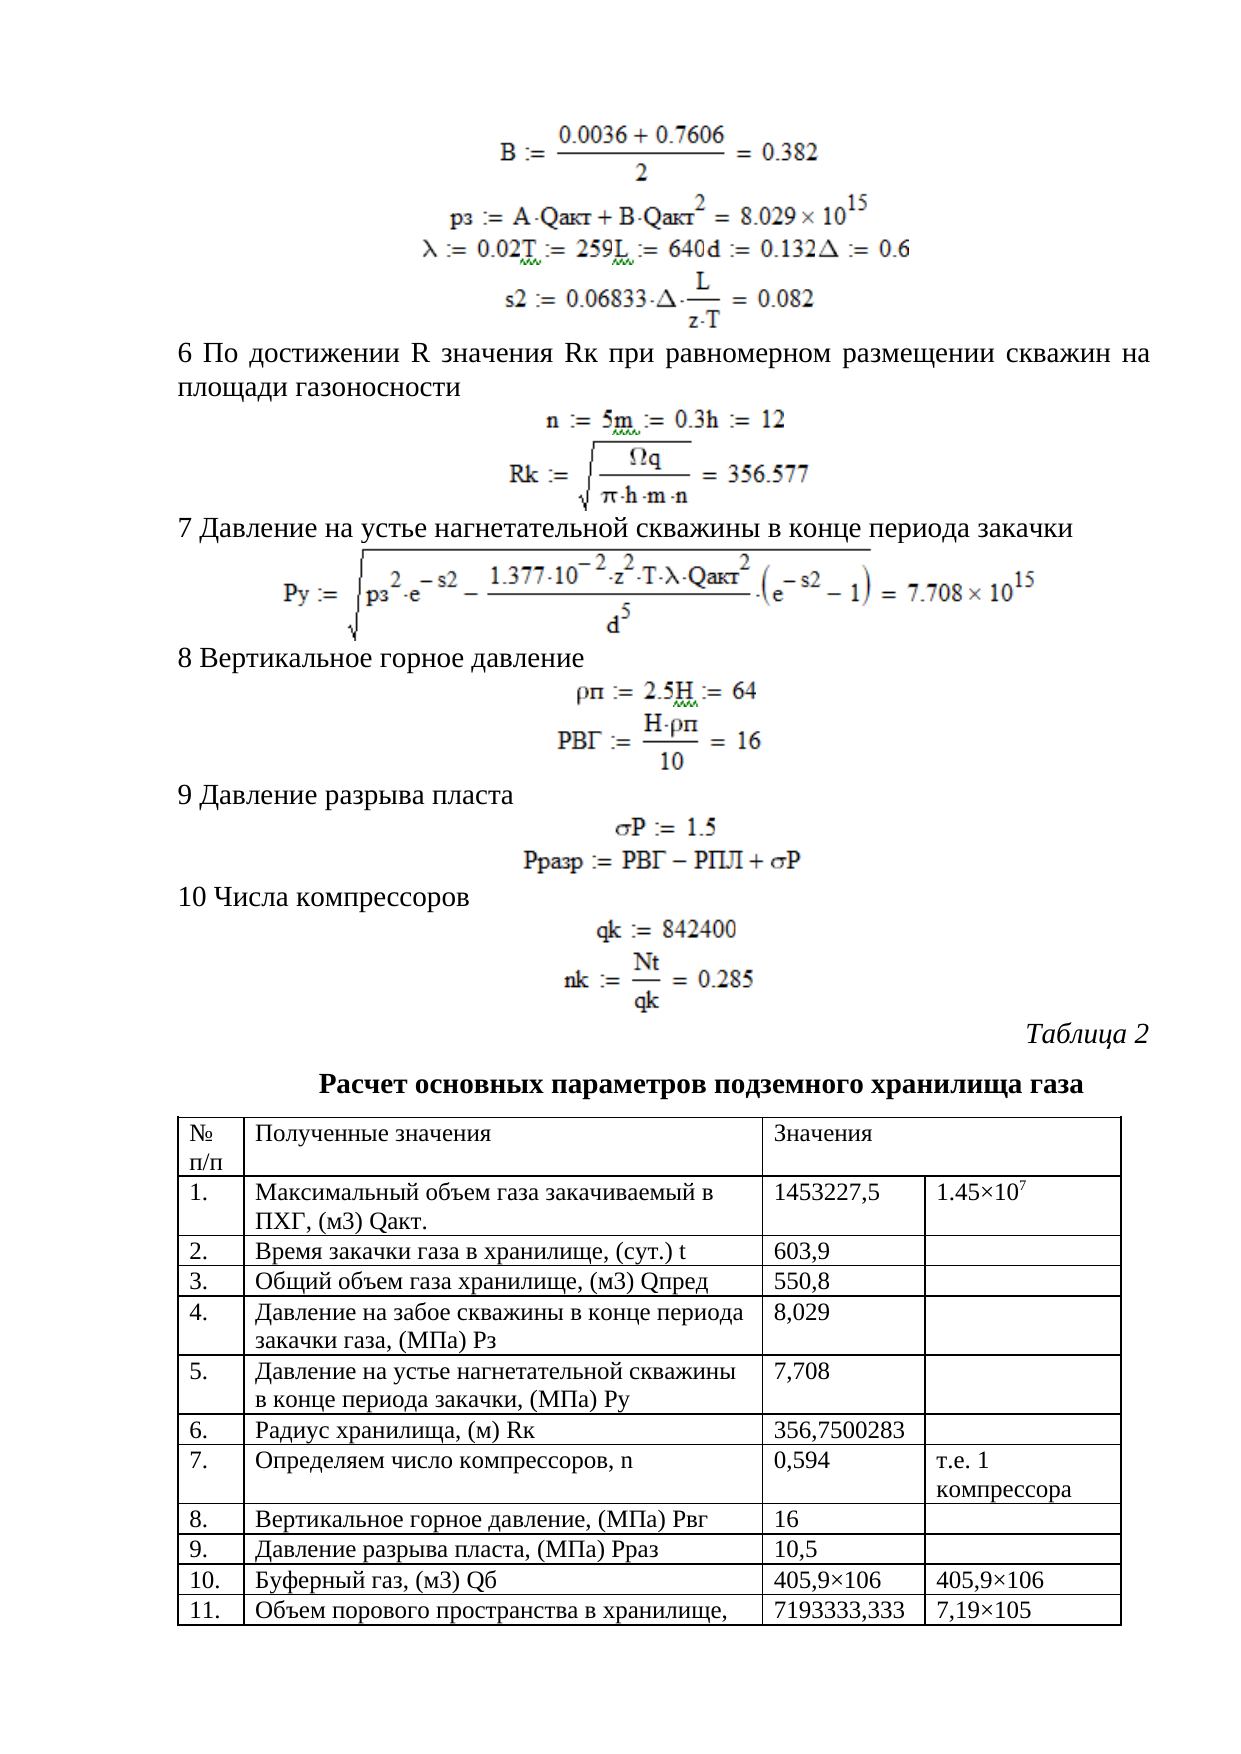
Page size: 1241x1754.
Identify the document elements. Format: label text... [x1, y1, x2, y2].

table_cell 7,19×105 [926, 1595, 1120, 1624]
table_cell 9. [179, 1535, 243, 1563]
table_cell [926, 1297, 1120, 1354]
table_cell Давление на устье нагнетательной скважины в конце периода закачки, (МПа) Pу [245, 1356, 762, 1413]
table_header Полученные значения [245, 1118, 762, 1175]
table_cell 5. [179, 1356, 243, 1413]
text Расчет основных параметров подземного хранилища газа [177, 1066, 1152, 1099]
text 10 Числа компрессоров [177, 879, 1152, 913]
table_cell 603,9 [763, 1236, 924, 1265]
picture [419, 118, 909, 336]
table_cell 3. [179, 1266, 243, 1295]
table_cell Время закачки газа в хранилище, (сут.) t [245, 1236, 762, 1265]
text 8 Вертикальное горное давление [177, 641, 1152, 674]
table_cell 8. [179, 1504, 243, 1533]
table_cell Радиус хранилища, (м) Rк [245, 1415, 762, 1443]
table_cell 1453227,5 [763, 1177, 924, 1234]
table_cell 7. [179, 1445, 243, 1503]
table_cell 2. [179, 1236, 243, 1265]
table_cell Максимальный объем газа закачиваемый в ПХГ, (м3) Qакт. [245, 1177, 762, 1234]
table_cell Вертикальное горное давление, (МПа) Рвг [245, 1504, 762, 1533]
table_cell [245, 1595, 762, 1624]
table_cell 0,594 [763, 1445, 924, 1503]
table_cell 8,029 [763, 1297, 924, 1354]
text 9 Давление разрыва пласта [177, 777, 1152, 811]
picture [521, 810, 808, 877]
table_cell 1.45×107 [926, 1177, 1120, 1234]
table_cell 550,8 [763, 1266, 924, 1295]
table_cell 6. [179, 1415, 243, 1443]
table_cell 405,9×106 [926, 1565, 1120, 1593]
table_cell [926, 1504, 1120, 1533]
table_cell 7,708 [763, 1356, 924, 1413]
text 7 Давление на устье нагнетательной скважины в конце периода закачки [177, 510, 1152, 544]
table_cell [926, 1356, 1120, 1413]
table_cell Определяем число компрессоров, n [245, 1445, 762, 1503]
table_cell 10. [179, 1565, 243, 1593]
text 6 По достижении R значения Rк при равномерном размещении скважин на площади газоносности [177, 335, 1152, 402]
table_cell 356,7500283 [763, 1415, 924, 1443]
table_cell [926, 1236, 1120, 1265]
table_cell [926, 1415, 1120, 1443]
picture [281, 543, 1048, 641]
table_cell 16 [763, 1504, 924, 1533]
table_cell [926, 1535, 1120, 1563]
table_header № п/п [179, 1118, 243, 1175]
table_cell 1. [179, 1177, 243, 1234]
text Таблица 2 [177, 1016, 1152, 1049]
table_cell Давление на забое скважины в конце периода закачки газа, (МПа) Pз [245, 1297, 762, 1354]
table_cell Давление разрыва пласта, (МПа) Рраз [245, 1535, 762, 1563]
picture [507, 402, 822, 511]
table_cell Буферный газ, (м3) Qб [245, 1565, 762, 1593]
table_cell 7193333,333 [763, 1595, 924, 1624]
table_cell 405,9×106 [763, 1565, 924, 1593]
table_header Значения [763, 1118, 1120, 1175]
table_cell 10,5 [763, 1535, 924, 1563]
picture [555, 674, 773, 778]
picture [562, 912, 767, 1016]
table_cell 11. [179, 1595, 243, 1624]
table_cell Общий объем газа хранилище, (м3) Qпред [245, 1266, 762, 1295]
table_cell [926, 1266, 1120, 1295]
table_cell 4. [179, 1297, 243, 1354]
table_cell т.е. 1 компрессора [926, 1445, 1120, 1503]
